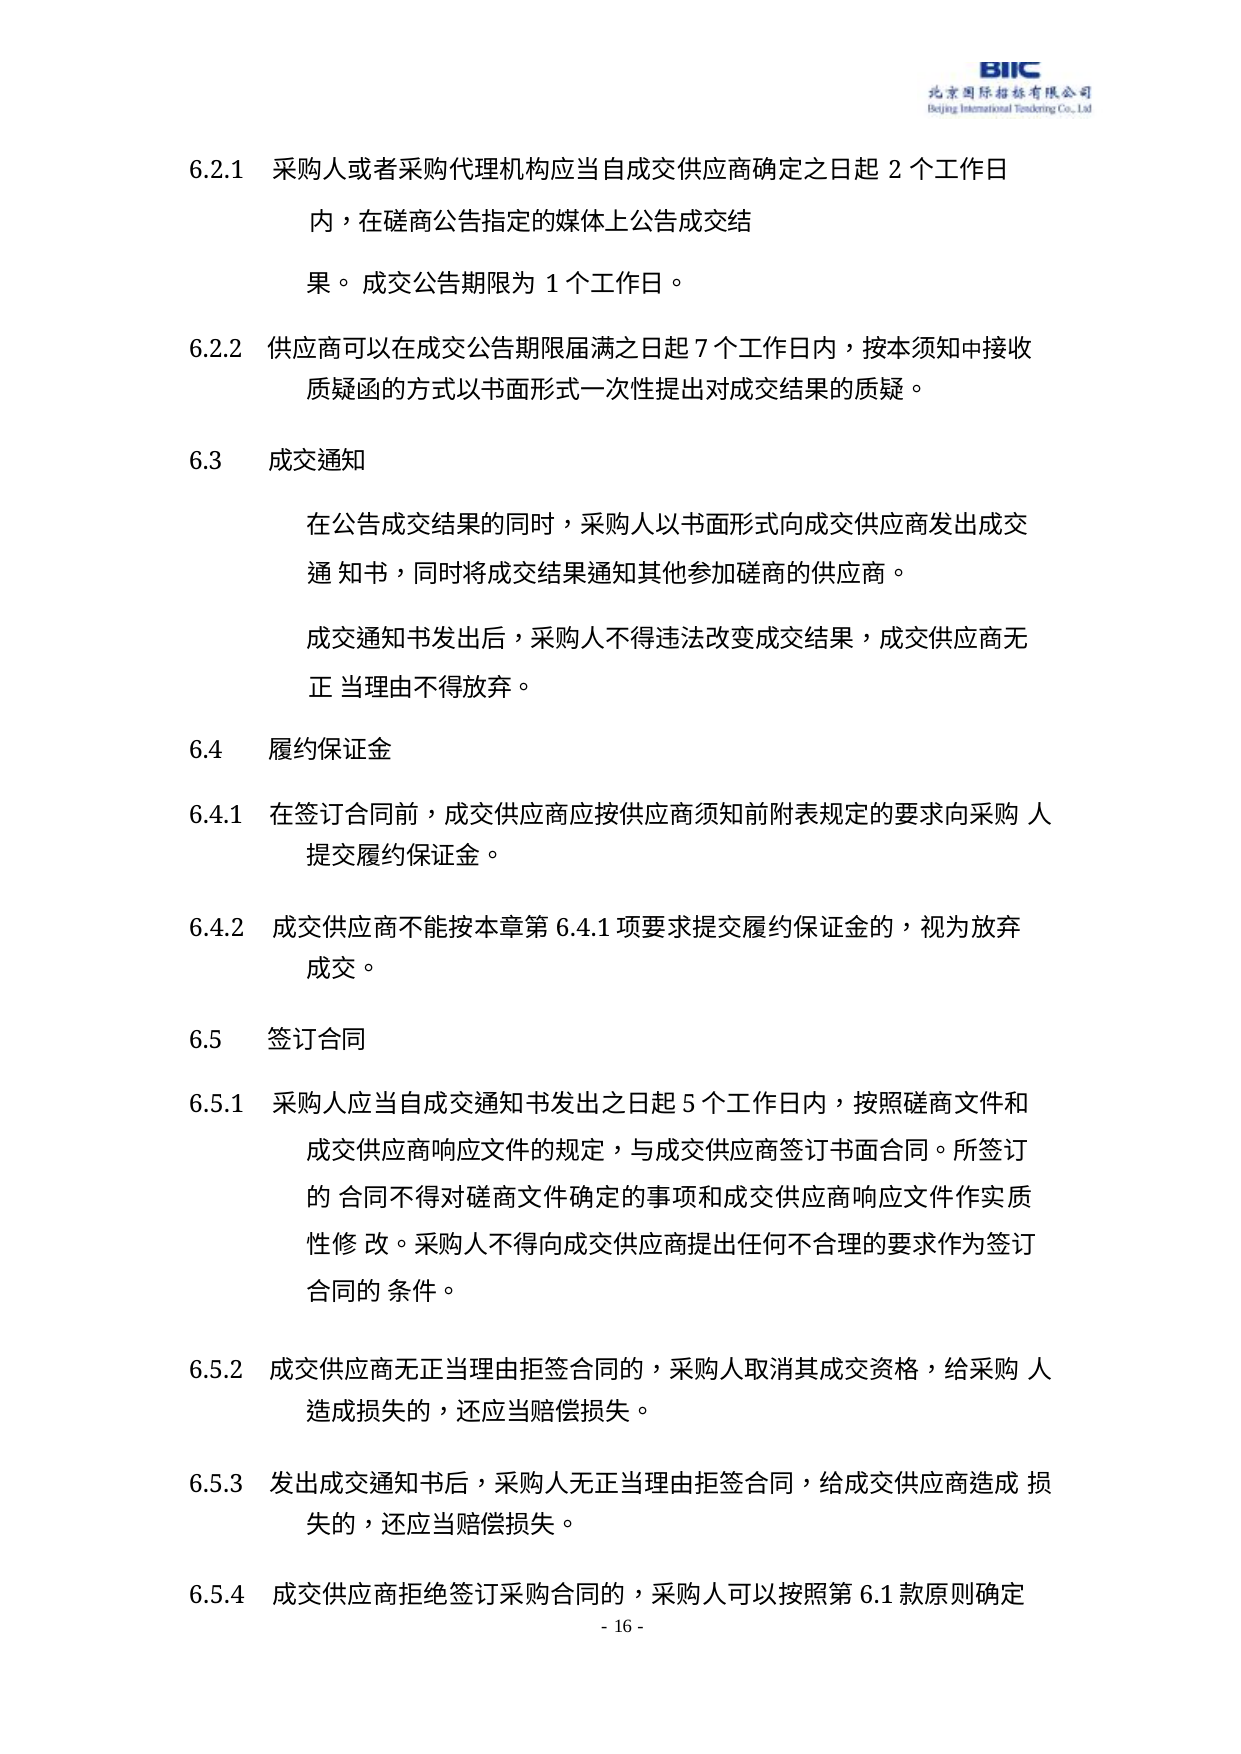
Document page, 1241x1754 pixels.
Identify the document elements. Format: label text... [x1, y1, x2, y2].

text 6.2.1 采购人或者采购代理机构应当自成交供应商确定之日起 2 个工作日 [189, 153, 1103, 184]
text 6.4 履约保证金 [189, 734, 1103, 765]
text 6.2.2 供应商可以在成交公告期限届满之日起7个工作日内，按本须知中接收 质疑函的方式以书面形式一次性提出对成交结果的质疑。 [189, 331, 1053, 406]
text 成交通知书发出后，采购人不得违法改变成交结果，成交供应商无正 当理由不得放弃。 [307, 621, 1053, 703]
text 内，在磋商公告指定的媒体上公告成交结果。 成交公告期限为 1 个工作日。 [307, 204, 801, 299]
text 6.5.2 成交供应商无正当理由拒签合同的，采购人取消其成交资格，给采购 人造成损失的，还应当赔偿损失。 [189, 1352, 1053, 1427]
text 6.5 签订合同 [189, 1023, 1103, 1055]
text 在公告成交结果的同时，采购人以书面形式向成交供应商发出成交通 知书，同时将成交结果通知其他参加磋商的供应商。 [306, 507, 1053, 589]
text 6.5.3 发出成交通知书后，采购人无正当理由拒签合同，给成交供应商造成 损失的，还应当赔偿损失。 [189, 1466, 1053, 1541]
text 6.4.2 成交供应商不能按本章第6.4.1项要求提交履约保证金的，视为放弃 成交。 [189, 910, 1053, 985]
picture [917, 62, 1103, 119]
text 6.5.4 成交供应商拒绝签订采购合同的，采购人可以按照第6.1款原则确定 [189, 1579, 1103, 1610]
text 6.3 成交通知 [189, 444, 1103, 475]
text 6.5.1 采购人应当自成交通知书发出之日起5个工作日内，按照磋商文件和 成交供应商响应文件的规定，与成交供应商签订书面合同。所签订的 合同不得对磋商文件确定的事项和成交供应商响应文件作实质性修 改。采购人不得向成交供应商提出任何不合理的要求作为签订合同的 条件。 [189, 1086, 1053, 1308]
text 6.4.1 在签订合同前，成交供应商应按供应商须知前附表规定的要求向采购 人提交履约保证金。 [189, 796, 1053, 872]
